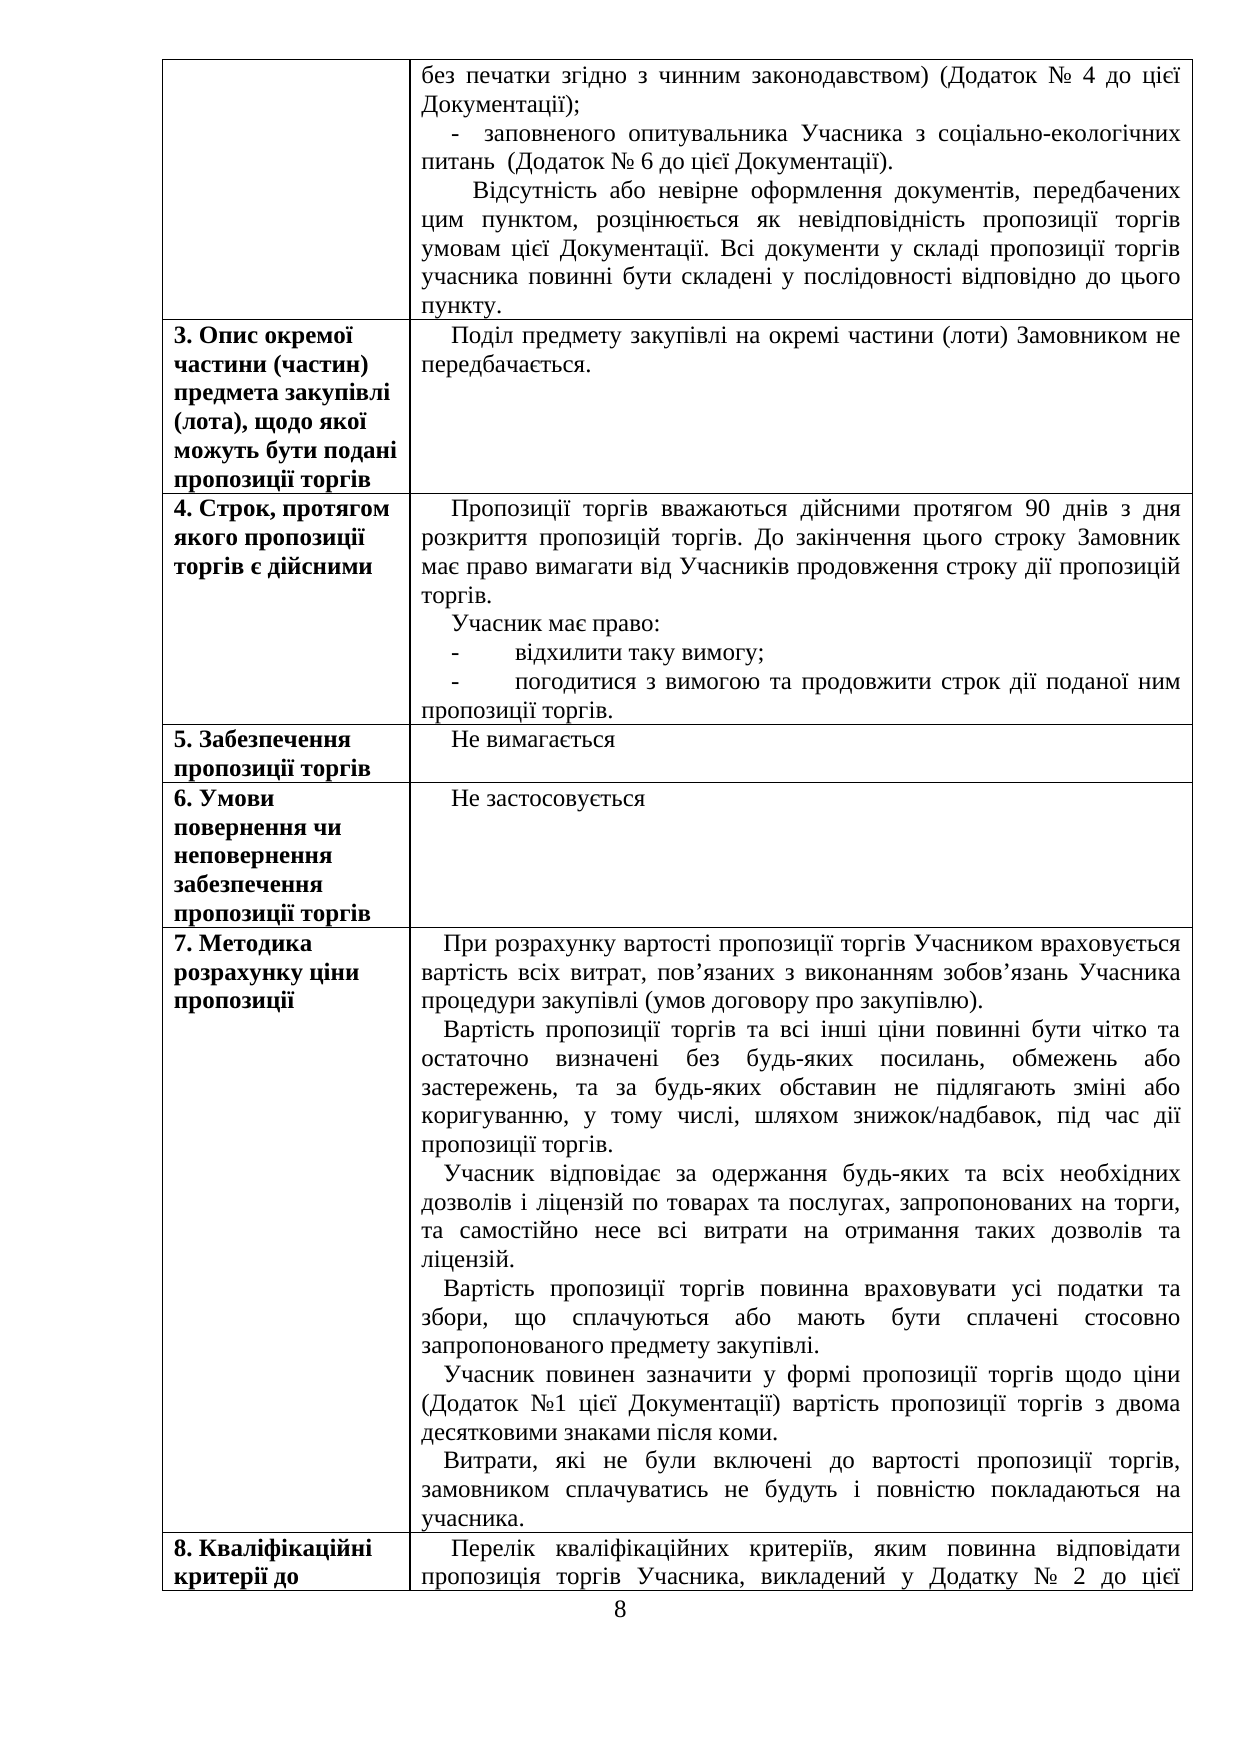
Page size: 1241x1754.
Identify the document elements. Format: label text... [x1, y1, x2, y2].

table_cell 7. Методика розрахунку ціни пропозиції [163, 928, 409, 1532]
table_cell 4. Строк, протягом якого пропозиції торгів є дійсними [163, 494, 409, 723]
table_cell Не вимагається [411, 725, 1192, 782]
table_cell Не застосовується [411, 783, 1192, 927]
table_cell При розрахунку вартості пропозиції торгів Учасником враховується вартість всіх витрат, пов’язаних з виконанням зобов’язань Учасника процедури закупівлі (умов договору про закупівлю). Вартість пропозиції торгів та всі інші ціни повинні бути чітко та остаточно визначені без будь-яких посилань, обмежень або застережень, та за будь-яких обставин не підлягають зміні або коригуванню, у тому числі, шляхом знижок/надбавок, під час дії пропозиції торгів. Учасник відповідає за одержання будь-яких та всіх необхідних дозволів і ліцензій по товарах та послугах, запропонованих на торги, та самостійно несе всі витрати на отримання таких дозволів та ліцензій. Вартість пропозиції торгів повинна враховувати усі податки та збори, що сплачуються або мають бути сплачені стосовно запропонованого предмету закупівлі. Учасник повинен зазначити у формі пропозиції торгів щодо ціни (Додаток №1 цієї Документації) вартість пропозиції торгів з двома десятковими знаками після коми. Витрати, які не були включені до вартості пропозиції торгів, замовником сплачуватись не будуть і повністю покладаються на учасника. [411, 928, 1192, 1532]
table_cell 6. Умови повернення чи неповернення забезпечення пропозиції торгів [163, 783, 409, 927]
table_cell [411, 60, 1192, 319]
table_cell Пропозиції торгів вважаються дійсними протягом 90 днів з дня розкриття пропозицій торгів. До закінчення цього строку Замовник має право вимагати від Учасників продовження строку дії пропозицій торгів. Учасник має право: відхилити таку вимогу; погодитися з вимогою та продовжити строк дії поданої ним пропозиції торгів. [411, 494, 1192, 723]
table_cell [163, 1533, 409, 1590]
table_cell 3. Опис окремої частини (частин) предмета закупівлі (лота), щодо якої можуть бути подані пропозиції торгів [163, 320, 409, 492]
table_cell 5. Забезпечення пропозиції торгів [163, 725, 409, 782]
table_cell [411, 1533, 1192, 1590]
table_cell Поділ предмету закупівлі на окремі частини (лоти) Замовником не передбачається. [411, 320, 1192, 492]
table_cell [163, 60, 409, 319]
